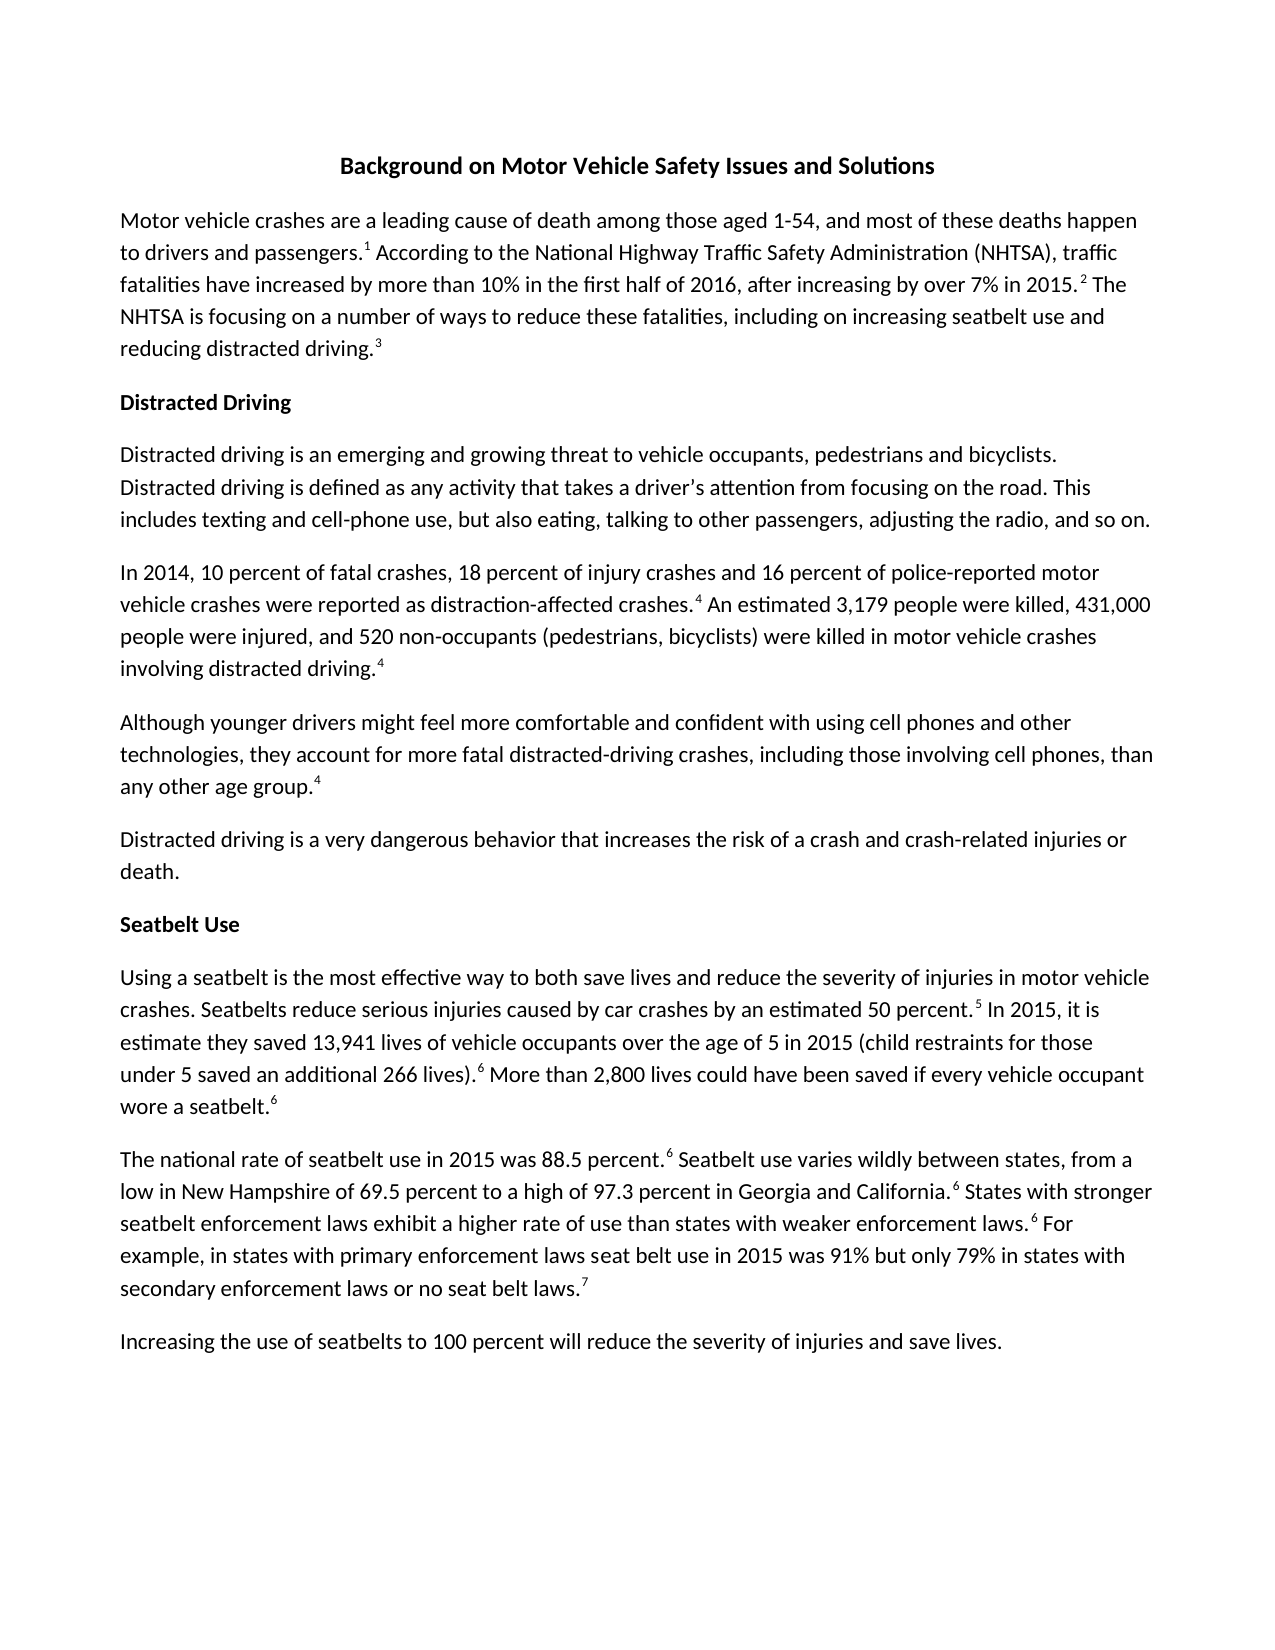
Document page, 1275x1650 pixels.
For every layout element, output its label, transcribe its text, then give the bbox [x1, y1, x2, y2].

text Although younger drivers might feel more comfortable and confident with using cell phones and other technologies, they account for more fatal distracted-driving crashes, including those involving cell phones, than any other age group.4 [120, 708, 1155, 800]
text Distracted driving is a very dangerous behavior that increases the risk of a crash and crash-related injuries or death. [120, 825, 1155, 885]
text Distracted driving is an emerging and growing threat to vehicle occupants, pedestrians and bicyclists. Distracted driving is defined as any activity that takes a driver’s attention from focusing on the road. This includes texting and cell-phone use, but also eating, talking to other passengers, adjusting the radio, and so on. [120, 441, 1155, 533]
text Increasing the use of seatbelts to 100 percent will reduce the severity of injuries and save lives. [120, 1327, 1155, 1355]
text Motor vehicle crashes are a leading cause of death among those aged 1-54, and most of these deaths happen to drivers and passengers.1 According to the National Highway Traffic Safety Administration (NHTSA), traffic fatalities have increased by more than 10% in the first half of 2016, after increasing by over 7% in 2015.2 The NHTSA is focusing on a number of ways to reduce these fatalities, including on increasing seatbelt use and reducing distracted driving.3 [120, 206, 1155, 363]
text In 2014, 10 percent of fatal crashes, 18 percent of injury crashes and 16 percent of police-reported motor vehicle crashes were reported as distraction-affected crashes.4 An estimated 3,179 people were killed, 431,000 people were injured, and 520 non-occupants (pedestrians, bicyclists) were killed in motor vehicle crashes involving distracted driving.4 [120, 558, 1155, 683]
text The national rate of seatbelt use in 2015 was 88.5 percent.6 Seatbelt use varies wildly between states, from a low in New Hampshire of 69.5 percent to a high of 97.3 percent in Georgia and California.6 States with stronger seatbelt enforcement laws exhibit a higher rate of use than states with weaker enforcement laws.6 For example, in states with primary enforcement laws seat belt use in 2015 was 91% but only 79% in states with secondary enforcement laws or no seat belt laws.7 [120, 1145, 1155, 1302]
text Background on Motor Vehicle Safety Issues and Solutions [120, 150, 1155, 181]
text Using a seatbelt is the most effective way to both save lives and reduce the severity of injuries in motor vehicle crashes. Seatbelts reduce serious injuries caused by car crashes by an estimated 50 percent.5 In 2015, it is estimate they saved 13,941 lives of vehicle occupants over the age of 5 in 2015 (child restraints for those under 5 saved an additional 266 lives).6 More than 2,800 lives could have been saved if every vehicle occupant wore a seatbelt.6 [120, 963, 1155, 1120]
text Distracted Driving [120, 388, 1155, 416]
text Seatbelt Use [120, 910, 1155, 938]
